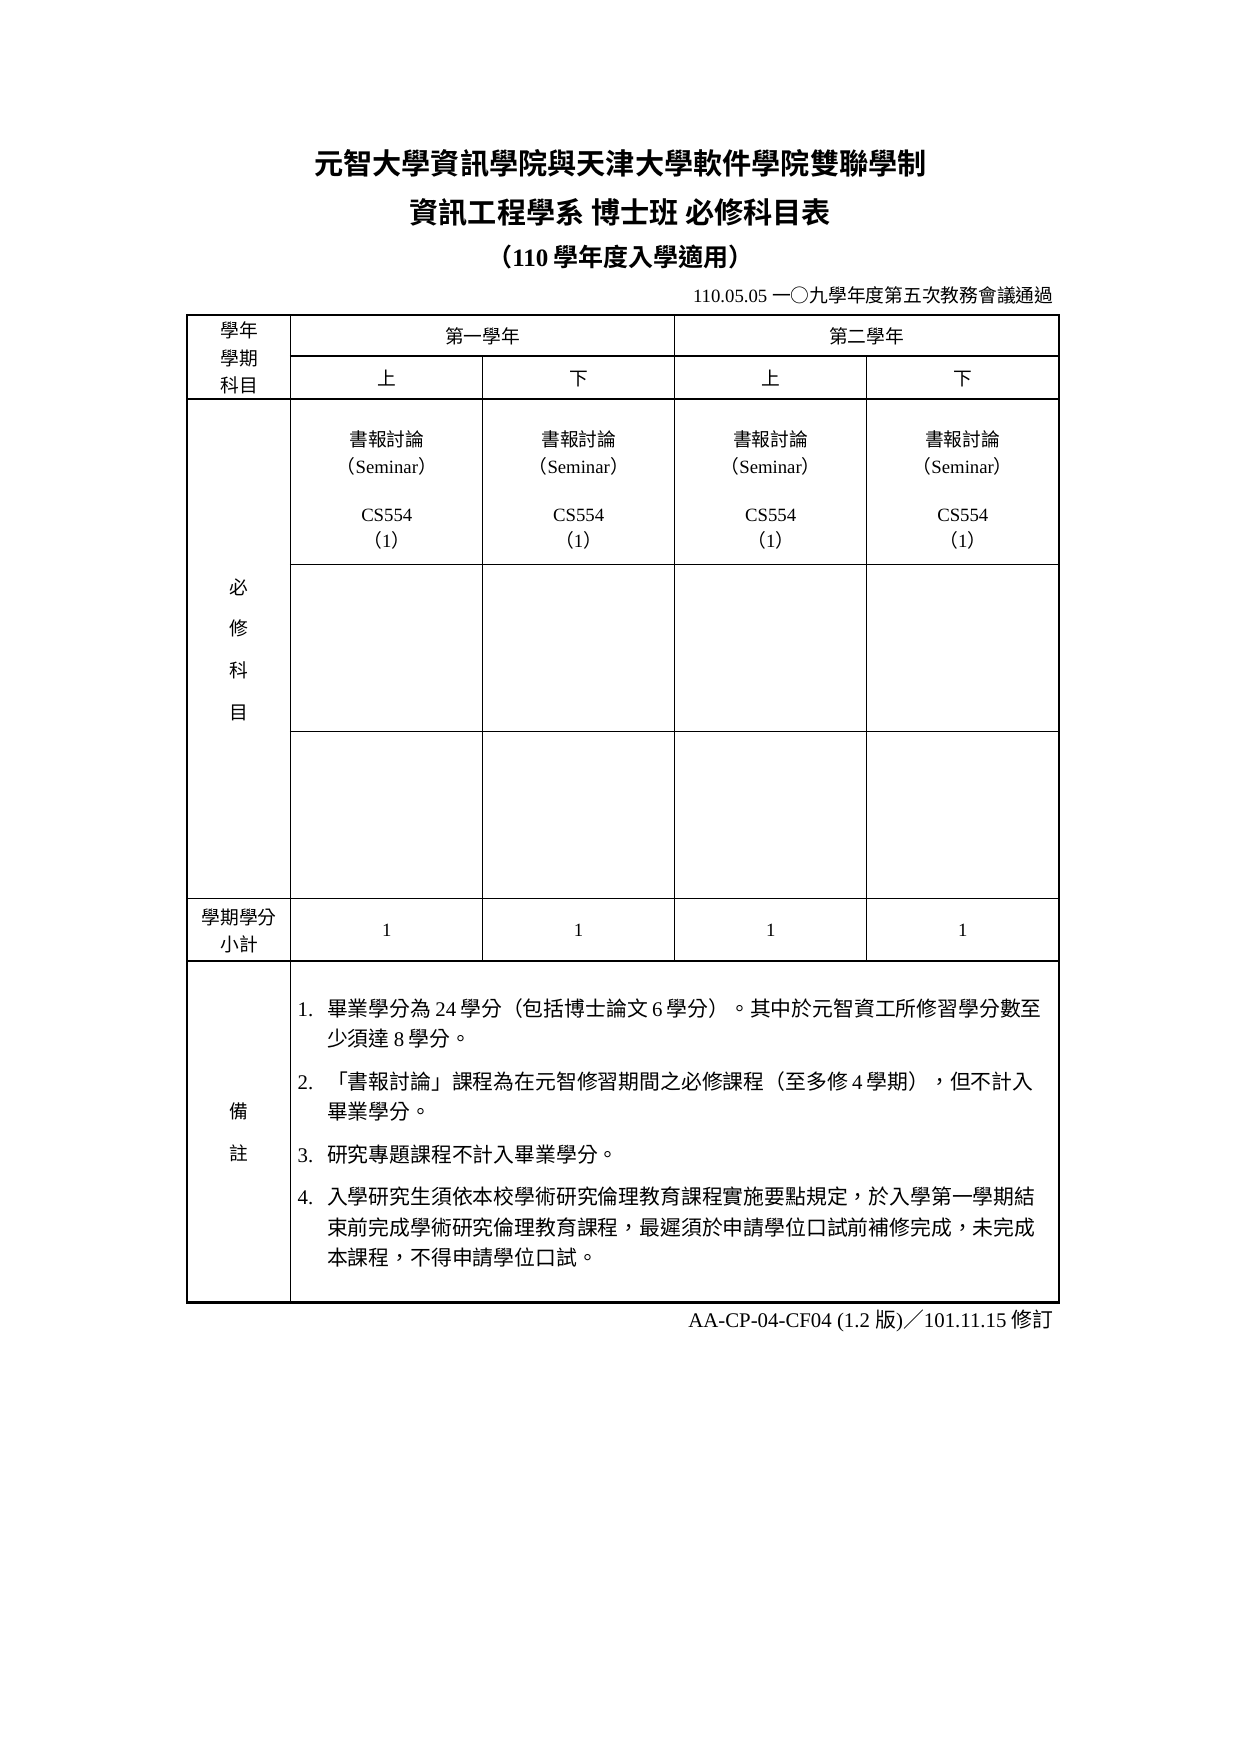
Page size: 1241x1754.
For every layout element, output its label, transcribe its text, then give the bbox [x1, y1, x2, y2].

table_cell 書報討論 （Seminar） CS554 （1） [675, 400, 866, 564]
table_cell 1 [291, 899, 482, 960]
text 元智大學資訊學院與天津大學軟件學院雙聯學制 [187, 141, 1053, 183]
table_cell 上 [675, 357, 866, 397]
table_cell [291, 732, 482, 897]
table_cell [675, 565, 866, 731]
table_header 第二學年 [675, 316, 1058, 355]
table_cell 下 [867, 357, 1058, 397]
table_cell 上 [291, 357, 482, 397]
table_cell 1 [867, 899, 1058, 960]
table_cell 學期學分 小計 [188, 899, 290, 960]
table_cell 1 [483, 899, 674, 960]
table_cell [867, 732, 1058, 897]
table_cell [483, 732, 674, 897]
table_header 學年 學期 科目 [188, 316, 290, 397]
table_cell 備 註 [188, 962, 290, 1301]
table_cell [867, 565, 1058, 731]
text AA-CP-04-CF04 (1.2 版)／101.11.15 修訂 [187, 1304, 1053, 1334]
table_cell 書報討論 （Seminar） CS554 （1） [867, 400, 1058, 564]
table_cell [291, 565, 482, 731]
table_cell 書報討論 （Seminar） CS554 （1） [291, 400, 482, 564]
text （110學年度入學適用） [187, 238, 1053, 274]
table_cell [675, 732, 866, 897]
table_header 第一學年 [291, 316, 674, 355]
table_cell 下 [483, 357, 674, 397]
table_cell 書報討論 （Seminar） CS554 （1） [483, 400, 674, 564]
table_cell 畢業學分為24學分（包括博士論文6學分）。其中於元智資工所修習學分數至少須達8學分。 「書報討論」課程為在元智修習期間之必修課程（至多修4學期），但不計入畢業學分。 研究專題課程不計入畢業學分。 入學研究生須依本校學術研究倫理教育課程實施要點規定，於入學第一學期結束前完成學術研究倫理教育課程，最遲須於申請學位口試前補修完成，未完成本課程，不得申請學位口試。 [291, 962, 1058, 1301]
table_cell 1 [675, 899, 866, 960]
text 110.05.05 一○九學年度第五次教務會議通過 [187, 280, 1053, 308]
text 資訊工程學系 博士班 必修科目表 [187, 189, 1053, 232]
table_cell [483, 565, 674, 731]
table_cell 必 修 科 目 [188, 400, 290, 897]
